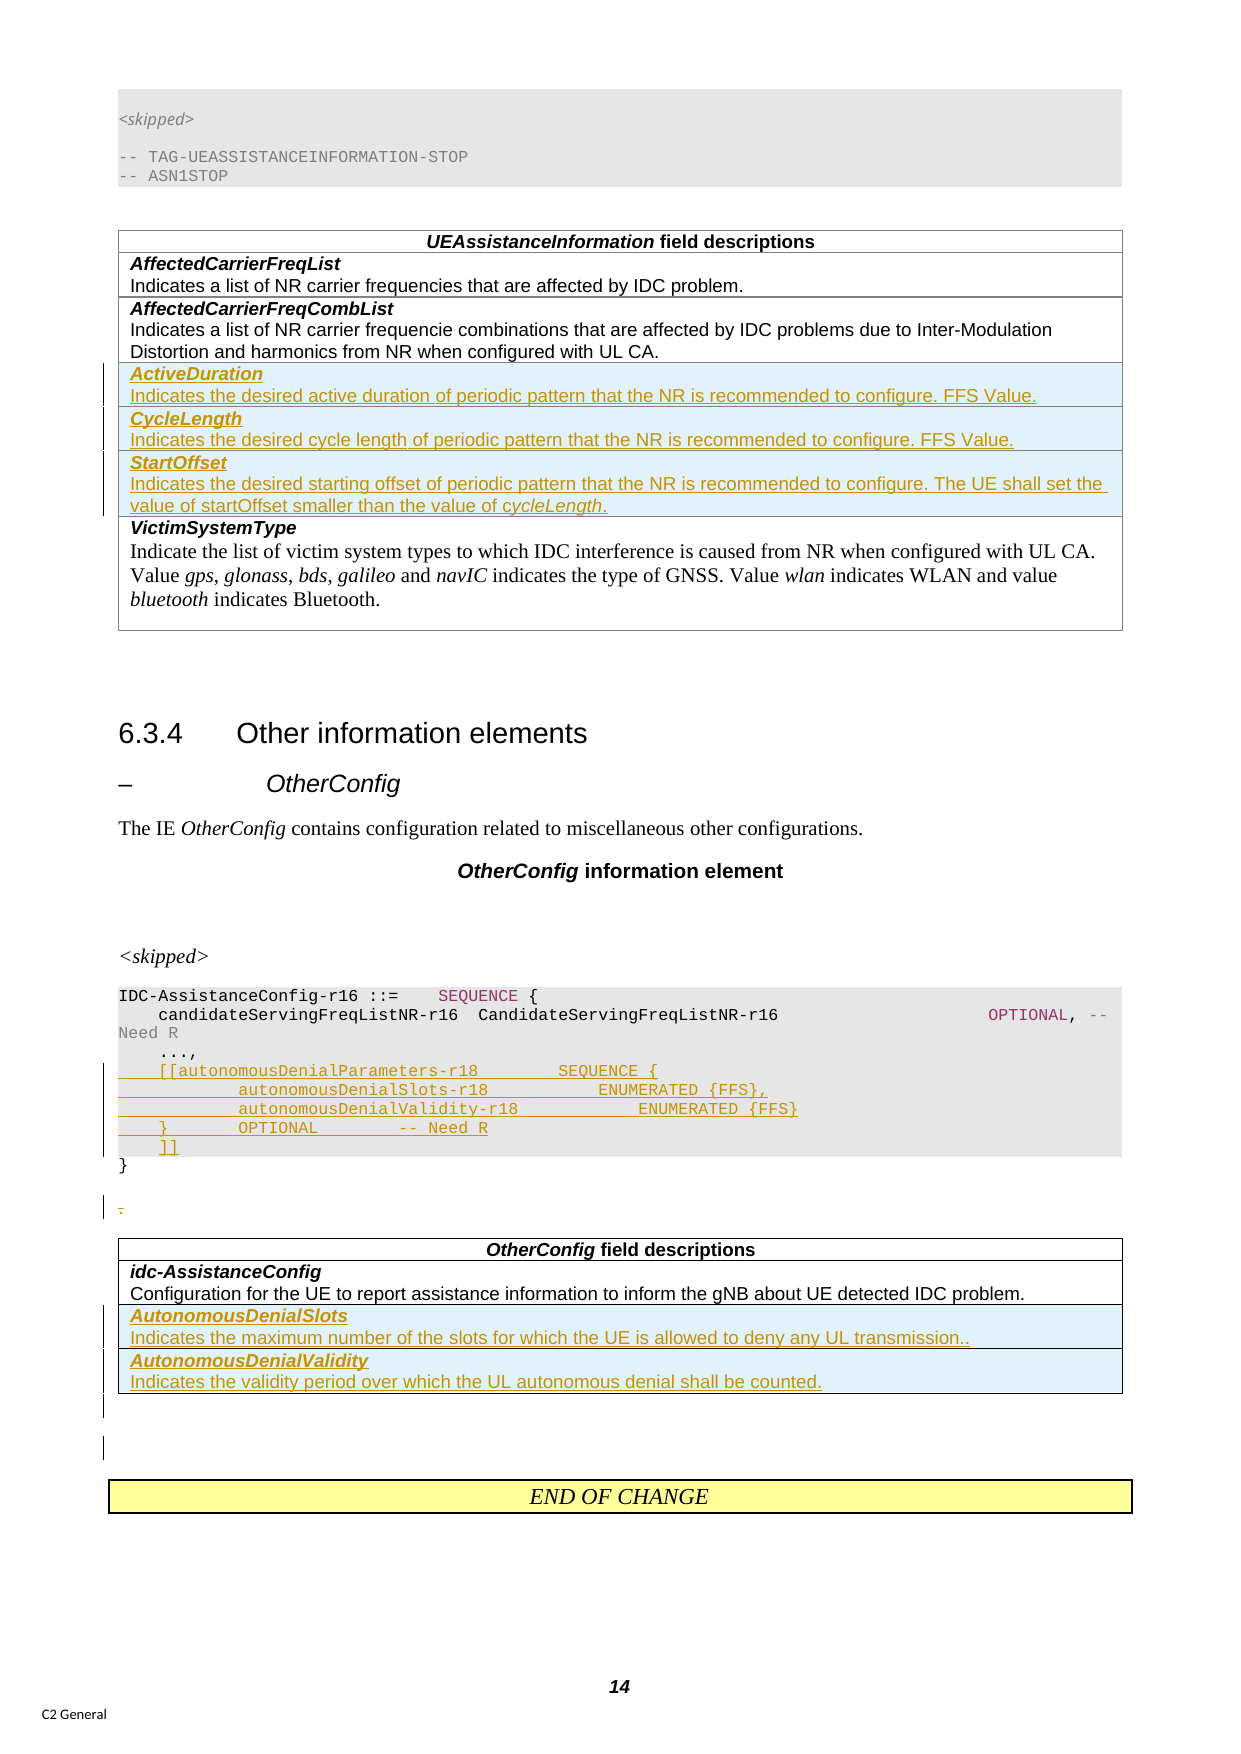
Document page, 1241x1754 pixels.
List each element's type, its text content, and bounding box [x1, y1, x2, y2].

text -- TAG-UEASSISTANCEINFORMATION-STOP [118, 149, 1122, 168]
text <skipped> [118, 944, 1122, 968]
text <skipped> [118, 107, 1122, 130]
text OtherConfig information element [118, 859, 1122, 883]
text IDC-AssistanceConfig-r16 ::= SEQUENCE { [118, 987, 1122, 1006]
table_cell AffectedCarrierFreqCombList Indicates a list of NR carrier frequencie combinations that are affected by IDC problems due to Inter-Modulation Distortion and harmonics from NR when configured with UL CA. [119, 298, 1122, 362]
table_header UEAssistanceInformation field descriptions [119, 231, 1122, 252]
text -- ASN1STOP [118, 168, 1122, 187]
table_cell idc-AssistanceConfig Configuration for the UE to report assistance information to inform the gNB about UE detected IDC problem. [119, 1261, 1122, 1304]
text ..., [118, 1044, 1122, 1063]
text } [118, 1157, 1122, 1176]
subtitle 6.3.4 Other information elements [118, 716, 1122, 750]
subtitle – OtherConfig [118, 769, 1122, 797]
table_header OtherConfig field descriptions [119, 1239, 1122, 1260]
table_cell VictimSystemType Indicate the list of victim system types to which IDC interference is caused from NR when configured with UL CA. Value gps, glonass, bds, galileo and navIC indicates the type of GNSS. Value wlan indicates WLAN and value bluetooth indicates Bluetooth. [119, 517, 1122, 630]
table_cell AffectedCarrierFreqList Indicates a list of NR carrier frequencies that are affected by IDC problem. [119, 253, 1122, 296]
text The IE OtherConfig contains configuration related to miscellaneous other configurations. [118, 816, 1122, 840]
text END OF CHANGE [110, 1481, 1131, 1512]
text candidateServingFreqListNR-r16 CandidateServingFreqListNR-r16 OPTIONAL, -- Need R [118, 1006, 1122, 1044]
